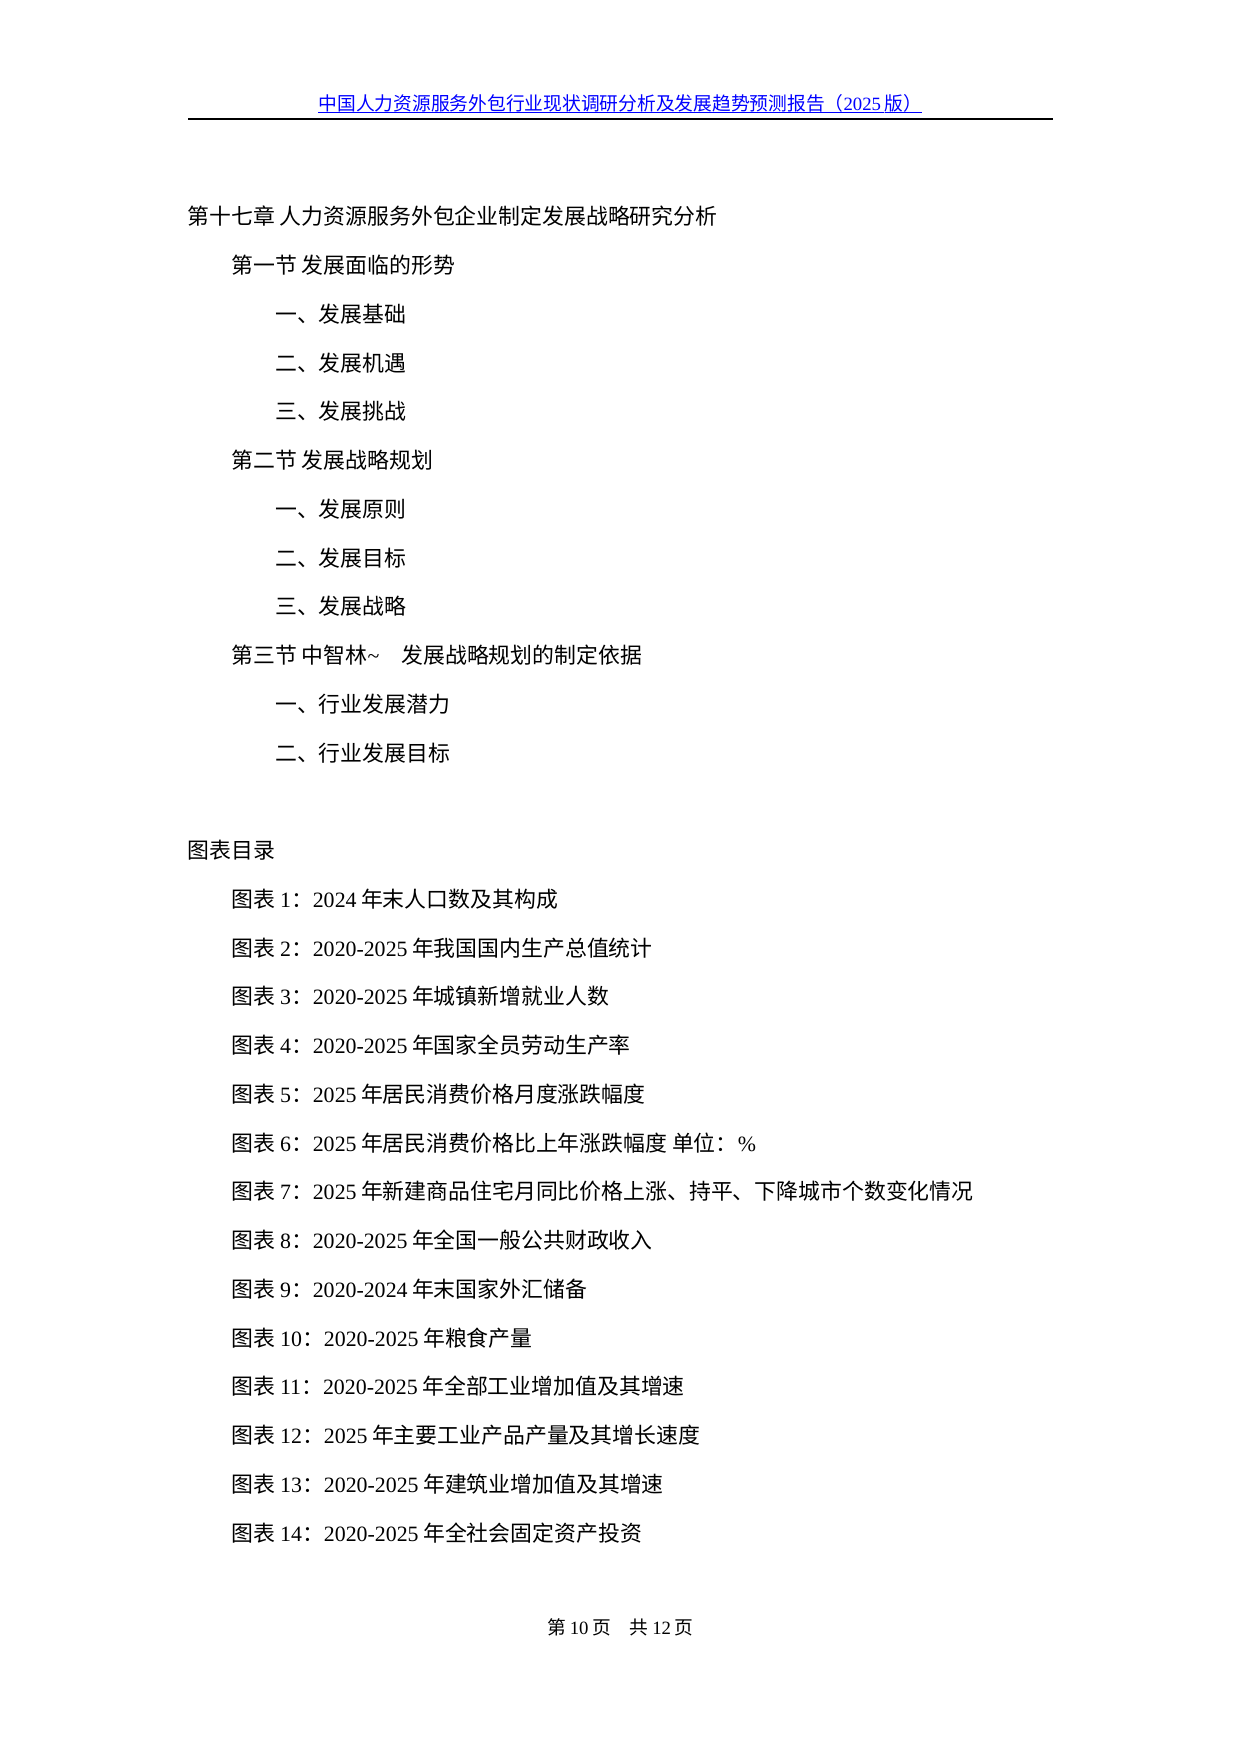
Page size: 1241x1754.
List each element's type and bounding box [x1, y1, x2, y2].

text [187, 150, 1053, 1548]
